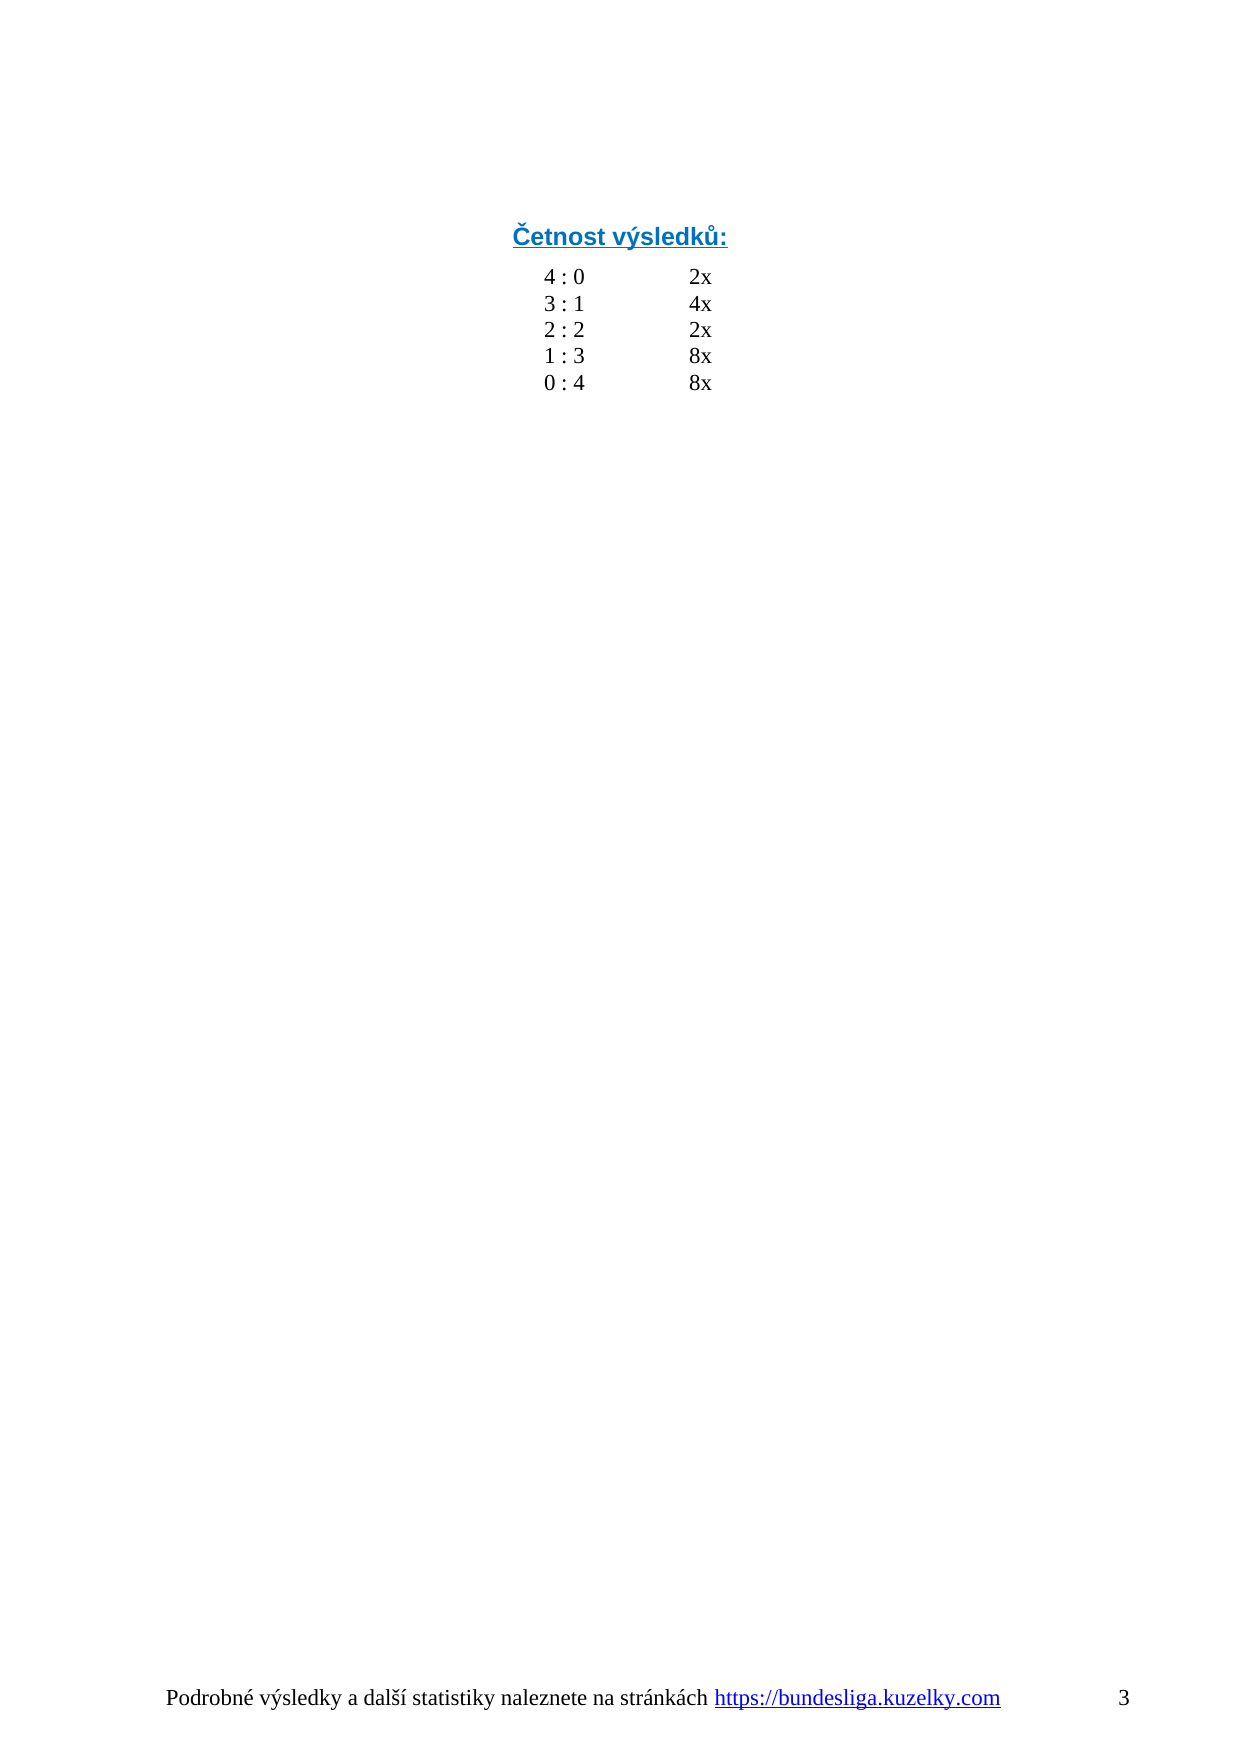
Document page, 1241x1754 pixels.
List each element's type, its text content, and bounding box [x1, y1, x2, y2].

text 3 : 1 4x [106, 290, 1134, 316]
text 4 : 0 2x [106, 263, 1134, 290]
text 2 : 2 2x [106, 316, 1134, 342]
text 1 : 3 8x [106, 342, 1134, 369]
text Četnost výsledků: [94, 222, 1145, 251]
text 0 : 4 8x [106, 369, 1134, 395]
